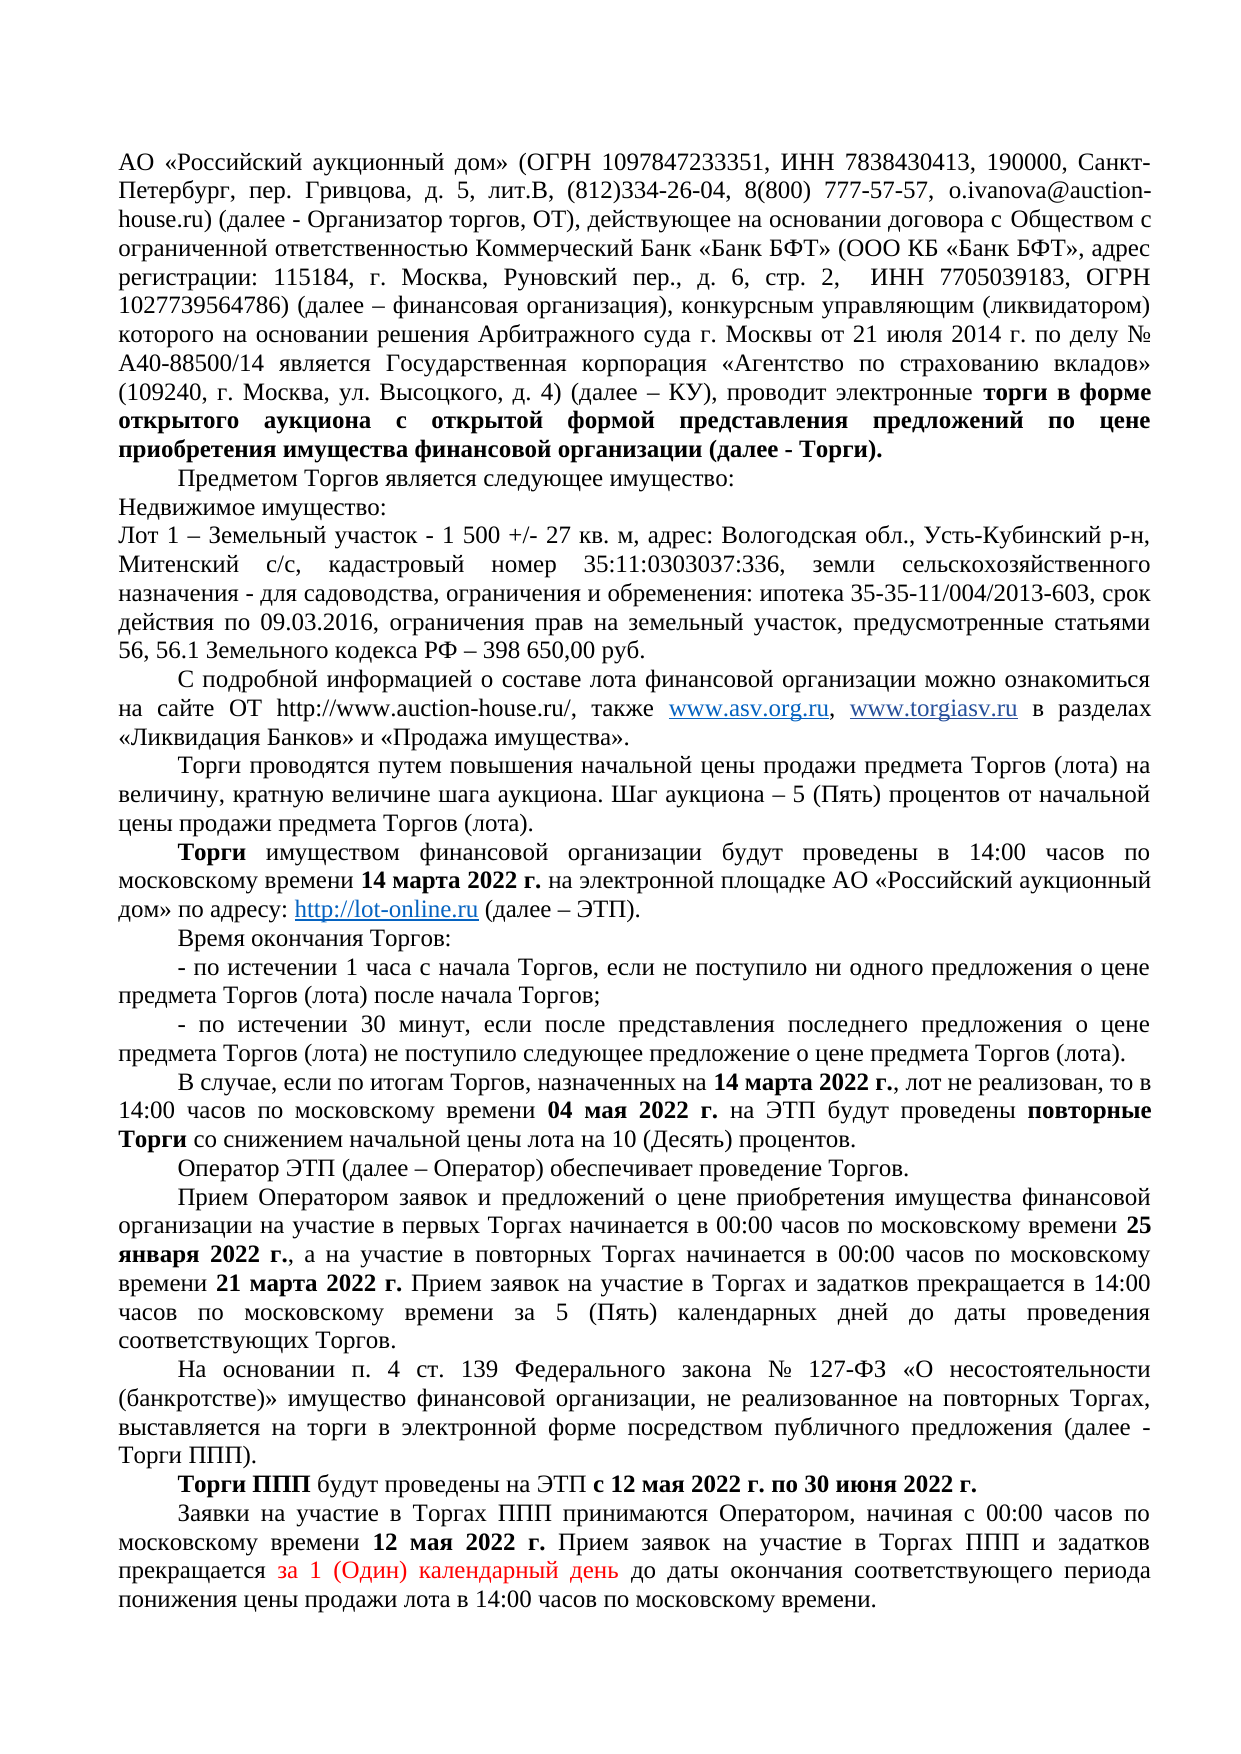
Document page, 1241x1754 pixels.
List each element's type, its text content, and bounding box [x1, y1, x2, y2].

text Торги проводятся путем повышения начальной цены продажи предмета Торгов (лота) на величину, кратную величине шага аукциона. Шаг аукциона – 5 (Пять) процентов от начальной цены продажи предмета Торгов (лота). [118, 751, 1151, 837]
text Предметом Торгов является следующее имущество: [118, 463, 1151, 492]
text АО «Российский аукционный дом» (ОГРН 1097847233351, ИНН 7838430413, 190000, Санкт-Петербург, пер. Гривцова, д. 5, лит.В, (812)334-26-04, 8(800) 777-57-57, o.ivanova@auction-house.ru) (далее - Организатор торгов, ОТ), действующее на основании договора с Обществом с ограниченной ответственностью Коммерческий Банк «Банк БФТ» (ООО КБ «Банк БФТ», адрес регистрации: 115184, г. Москва, Руновский пер., д. 6, стр. 2, ИНН 7705039183, ОГРН 1027739564786) (далее – финансовая организация), конкурсным управляющим (ликвидатором) которого на основании решения Арбитражного суда г. Москвы от 21 июля 2014 г. по делу № А40-88500/14 является Государственная корпорация «Агентство по страхованию вкладов» (109240, г. Москва, ул. Высоцкого, д. 4) (далее – КУ), проводит электронные торги в форме открытого аукциона с открытой формой представления предложений по цене приобретения имущества финансовой организации (далее - Торги). [118, 147, 1151, 463]
text Оператор ЭТП (далее – Оператор) обеспечивает проведение Торгов. [118, 1153, 1151, 1182]
text Торги ППП будут проведены на ЭТП с 12 мая 2022 г. по 30 июня 2022 г. [118, 1469, 311, 1498]
text Лот 1 – Земельный участок - 1 500 +/- 27 кв. м, адрес: Вологодская обл., Усть-Кубинский р-н, Митенский с/с, кадастровый номер 35:11:0303037:336, земли сельскохозяйственного назначения - для садоводства, ограничения и обременения: ипотека 35-35-11/004/2013-603, срок действия по 09.03.2016, ограничения прав на земельный участок, предусмотренные статьями 56, 56.1 Земельного кодекса РФ – 398 650,00 руб. [118, 521, 1151, 664]
text Недвижимое имущество: [118, 492, 1151, 521]
text - по истечении 1 часа с начала Торгов, если не поступило ни одного предложения о цене предмета Торгов (лота) после начала Торгов; [118, 952, 1151, 1009]
text Торги ППП будут проведены на ЭТП с 12 мая 2022 г. по 30 июня 2022 г. [593, 1469, 1151, 1498]
text - по истечении 30 минут, если после представления последнего предложения о цене предмета Торгов (лота) не поступило следующее предложение о цене предмета Торгов (лота). [118, 1009, 1151, 1067]
text Прием Оператором заявок и предложений о цене приобретения имущества финансовой организации на участие в первых Торгах начинается в 00:00 часов по московскому времени 25 января 2022 г., а на участие в повторных Торгах начинается в 00:00 часов по московскому времени 21 марта 2022 г. Прием заявок на участие в Торгах и задатков прекращается в 14:00 часов по московскому времени за 5 (Пять) календарных дней до даты проведения соответствующих Торгов. [118, 1182, 1151, 1354]
text Заявки на участие в Торгах ППП принимаются Оператором, начиная с 00:00 часов по московскому времени 12 мая 2022 г. Прием заявок на участие в Торгах ППП и задатков прекращается за 1 (Один) календарный день до даты окончания соответствующего периода понижения цены продажи лота в 14:00 часов по московскому времени. [118, 1498, 1151, 1613]
text Время окончания Торгов: [118, 923, 1151, 952]
text На основании п. 4 ст. 139 Федерального закона № 127-ФЗ «О несостоятельности (банкротстве)» имущество финансовой организации, не реализованное на повторных Торгах, выставляется на торги в электронной форме посредством публичного предложения (далее - Торги ППП). [118, 1354, 1151, 1469]
text Торги имуществом финансовой организации будут проведены в 14:00 часов по московскому времени 14 марта 2022 г. на электронной площадке АО «Российский аукционный дом» по адресу: http://lot-online.ru (далее – ЭТП). [118, 837, 1151, 923]
text С подробной информацией о составе лота финансовой организации можно ознакомиться на сайте ОТ http://www.auction-house.ru/, также www.asv.org.ru, www.torgiasv.ru в разделах «Ликвидация Банков» и «Продажа имущества». [118, 664, 1151, 751]
text В случае, если по итогам Торгов, назначенных на 14 марта 2022 г., лот не реализован, то в 14:00 часов по московскому времени 04 мая 2022 г. на ЭТП будут проведены повторные Торги со снижением начальной цены лота на 10 (Десять) процентов. [118, 1067, 1151, 1153]
